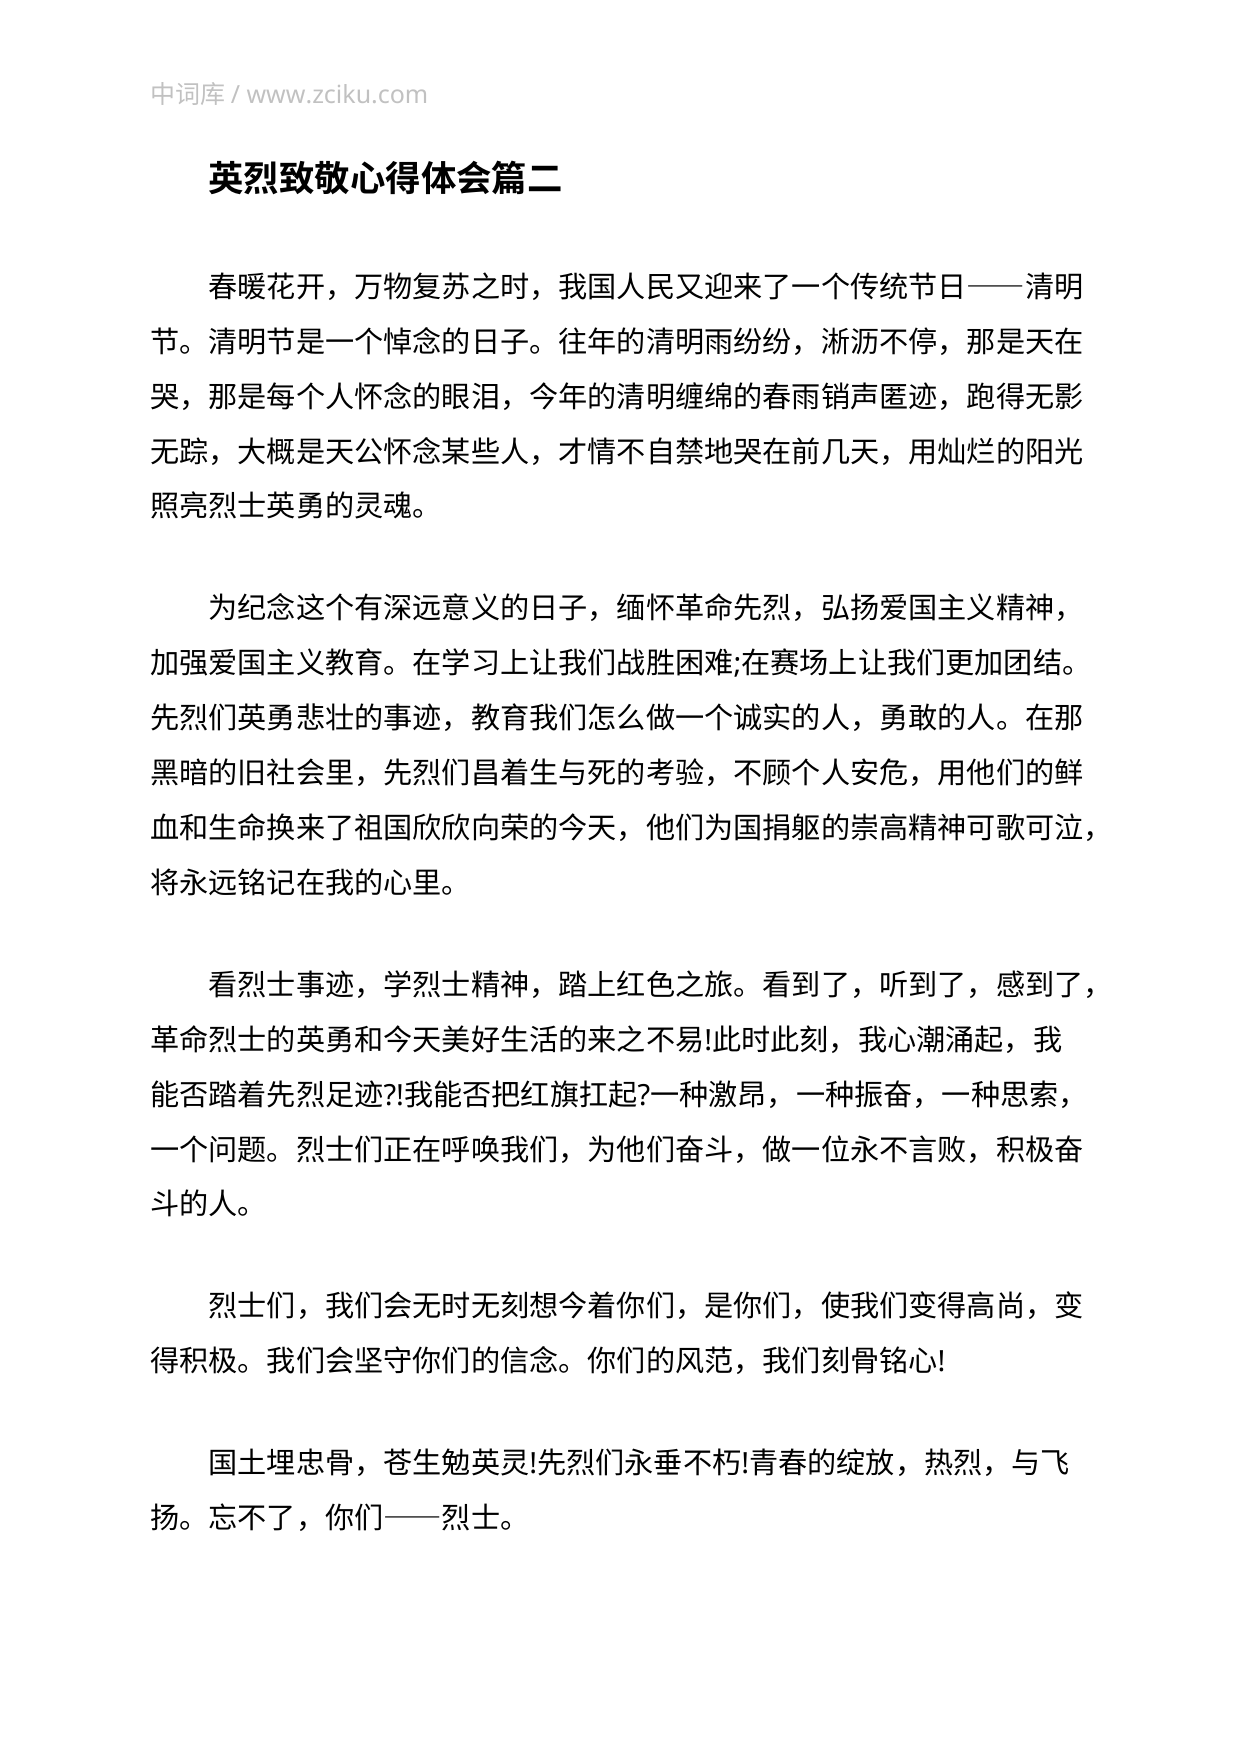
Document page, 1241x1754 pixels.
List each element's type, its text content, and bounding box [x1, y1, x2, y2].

text 为纪念这个有深远意义的日子，缅怀革命先烈，弘扬爱国主义精神，加强爱国主义教育。在学习上让我们战胜困难;在赛场上让我们更加团结。先烈们英勇悲壮的事迹，教育我们怎么做一个诚实的人，勇敢的人。在那黑暗的旧社会里，先烈们昌着生与死的考验，不顾个人安危，用他们的鲜血和生命换来了祖国欣欣向荣的今天，他们为国捐躯的崇高精神可歌可泣，将永远铭记在我的心里。 [150, 585, 1090, 902]
text 国土埋忠骨，苍生勉英灵!先烈们永垂不朽!青春的绽放，热烈，与飞扬。忘不了，你们——烈士。 [150, 1439, 1090, 1537]
text 烈士们，我们会无时无刻想今着你们，是你们，使我们变得高尚，变得积极。我们会坚守你们的信念。你们的风范，我们刻骨铭心! [150, 1283, 1090, 1380]
text 英烈致敬心得体会篇二 [150, 150, 1090, 201]
text 春暖花开，万物复苏之时，我国人民又迎来了一个传统节日——清明节。清明节是一个悼念的日子。往年的清明雨纷纷，淅沥不停，那是天在哭，那是每个人怀念的眼泪，今年的清明缠绵的春雨销声匿迹，跑得无影无踪，大概是天公怀念某些人，才情不自禁地哭在前几天，用灿烂的阳光照亮烈士英勇的灵魂。 [150, 263, 1090, 525]
text 看烈士事迹，学烈士精神，踏上红色之旅。看到了，听到了，感到了，革命烈士的英勇和今天美好生活的来之不易!此时此刻，我心潮涌起，我能否踏着先烈足迹?!我能否把红旗扛起?一种激昂，一种振奋，一种思索，一个问题。烈士们正在呼唤我们，为他们奋斗，做一位永不言败，积极奋斗的人。 [150, 961, 1090, 1223]
